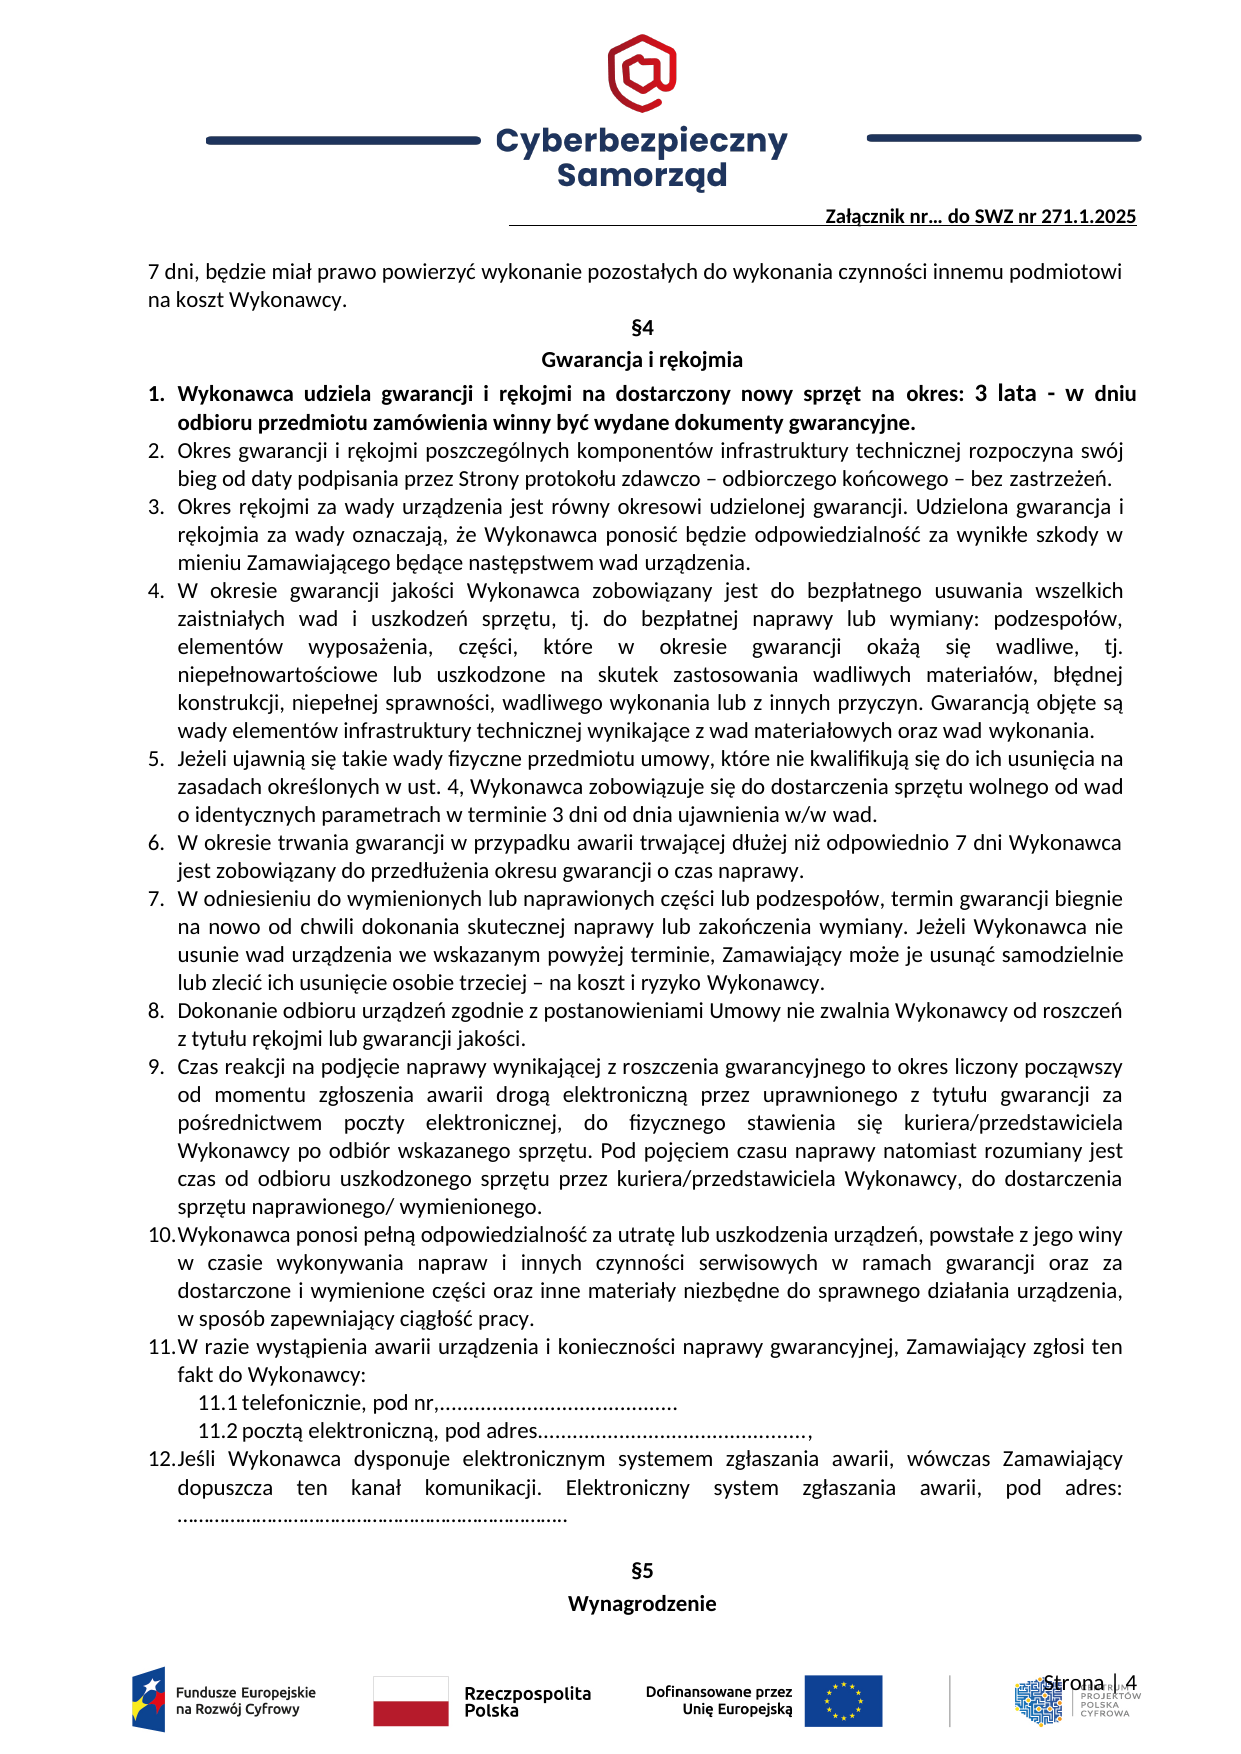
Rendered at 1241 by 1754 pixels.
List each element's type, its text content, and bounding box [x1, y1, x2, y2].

list Wykonawca udziela gwarancji i rękojmi na dostarczony nowy sprzęt na okres: 3 lata - w dniu odbioru przedmiotu zamówienia winny być wydane dokumenty gwarancyjne. [148, 377, 1137, 436]
subtitle §5 [148, 1557, 1137, 1585]
list Jeżeli ujawnią się takie wady fizyczne przedmiotu umowy, które nie kwalifikują się do ich usunięcia na zasadach określonych w ust. 4, Wykonawca zobowiązuje się do dostarczenia sprzętu wolnego od wad o identycznych parametrach w terminie 3 dni od dnia ujawnienia w/w wad. [148, 744, 1125, 828]
list W odniesieniu do wymienionych lub naprawionych części lub podzespołów, termin gwarancji biegnie na nowo od chwili dokonania skutecznej naprawy lub zakończenia wymiany. Jeżeli Wykonawca nie usunie wad urządzenia we wskazanym powyżej terminie, Zamawiający może je usunąć samodzielnie lub zlecić ich usunięcie osobie trzeciej – na koszt i ryzyko Wykonawcy. [148, 884, 1125, 996]
list Jeśli Wykonawca dysponuje elektronicznym systemem zgłaszania awarii, wówczas Zamawiający dopuszcza ten kanał komunikacji. Elektroniczny system zgłaszania awarii, pod adres: ……………………………………………………………….. [148, 1444, 1124, 1529]
picture [866, 134, 1142, 142]
subtitle §4 [148, 313, 1137, 341]
list Wykonawca ponosi pełną odpowiedzialność za utratę lub uszkodzenia urządzeń, powstałe z jego winy w czasie wykonywania napraw i innych czynności serwisowych w ramach gwarancji oraz za dostarczone i wymienione części oraz inne materiały niezbędne do sprawnego działania urządzenia, w sposób zapewniający ciągłość pracy. [148, 1220, 1124, 1332]
picture [110, 1644, 1174, 1754]
picture [206, 136, 481, 145]
list Okres gwarancji i rękojmi poszczególnych komponentów infrastruktury technicznej rozpoczyna swój bieg od daty podpisania przez Strony protokołu zdawczo – odbiorczego końcowego – bez zastrzeżeń. [148, 436, 1125, 492]
text Wynagrodzenie [162, 1589, 1123, 1617]
list Czas reakcji na podjęcie naprawy wynikającej z roszczenia gwarancyjnego to okres liczony począwszy od momentu zgłoszenia awarii drogą elektroniczną przez uprawnionego z tytułu gwarancji za pośrednictwem poczty elektronicznej, do fizycznego stawienia się kuriera/przedstawiciela Wykonawcy po odbiór wskazanego sprzętu. Pod pojęciem czasu naprawy natomiast rozumiany jest czas od odbioru uszkodzonego sprzętu przez kuriera/przedstawiciela Wykonawcy, do dostarczenia sprzętu naprawionego/ wymienionego. [148, 1052, 1124, 1220]
text Gwarancja i rękojmia [162, 345, 1123, 373]
list telefonicznie, pod nr, [197, 1388, 1137, 1417]
list W okresie gwarancji jakości Wykonawca zobowiązany jest do bezpłatnego usuwania wszelkich zaistniałych wad i uszkodzeń sprzętu, tj. do bezpłatnej naprawy lub wymiany: podzespołów, elementów wyposażenia, części, które w okresie gwarancji okażą się wadliwe, tj. niepełnowartościowe lub uszkodzone na skutek zastosowania wadliwych materiałów, błędnej konstrukcji, niepełnej sprawności, wadliwego wykonania lub z innych przyczyn. Gwarancją objęte są wady elementów infrastruktury technicznej wynikające z wad materiałowych oraz wad wykonania. [148, 576, 1125, 744]
list pocztą elektroniczną, pod adres , [197, 1417, 1137, 1444]
picture [496, 34, 788, 193]
list Okres rękojmi za wady urządzenia jest równy okresowi udzielonej gwarancji. Udzielona gwarancja i rękojmia za wady oznaczają, że Wykonawca ponosić będzie odpowiedzialność za wynikłe szkody w mieniu Zamawiającego będące następstwem wad urządzenia. [148, 492, 1125, 576]
list Dokonanie odbioru urządzeń zgodnie z postanowieniami Umowy nie zwalnia Wykonawcy od roszczeń z tytułu rękojmi lub gwarancji jakości. [148, 996, 1124, 1052]
list W okresie trwania gwarancji w przypadku awarii trwającej dłużej niż odpowiednio 7 dni Wykonawca jest zobowiązany do przedłużenia okresu gwarancji o czas naprawy. [148, 828, 1124, 884]
list W razie wystąpienia awarii urządzenia i konieczności naprawy gwarancyjnej, Zamawiający zgłosi ten fakt do Wykonawcy: [148, 1332, 1124, 1388]
